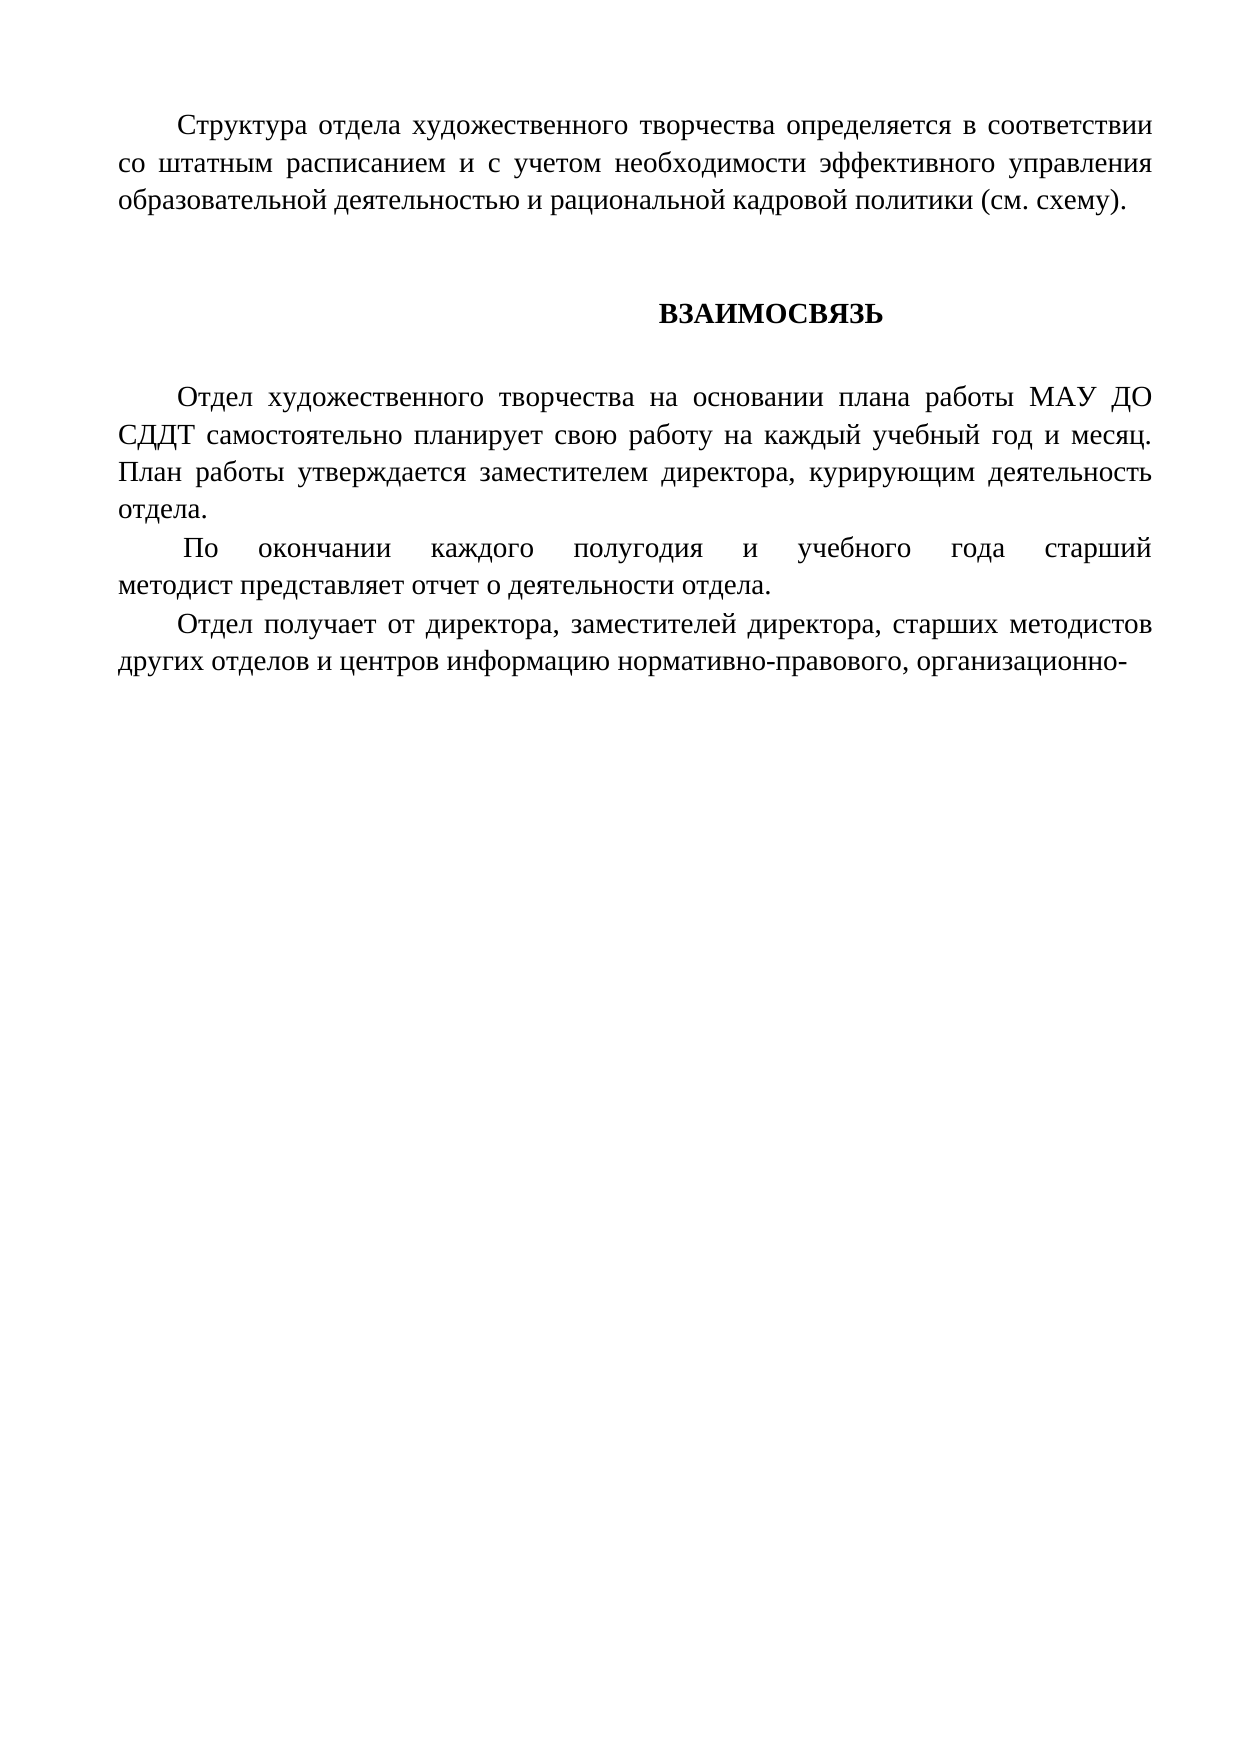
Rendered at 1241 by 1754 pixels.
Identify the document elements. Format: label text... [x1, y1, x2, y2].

text Отдел получает от директора, заместителей директора, старших методистов других отделов и центров информацию нормативно-правового, организационно- [118, 606, 1153, 677]
text Отдел художественного творчества на основании плана работы МАУ ДО СДДТ самостоятельно планирует свою работу на каждый учебный год и месяц. План работы утверждается заместителем директора, курирующим деятельность отдела. [118, 379, 1153, 525]
text Структура отдела художественного творчества определяется в соответствии со штатным расписанием и с учетом необходимости эффективного управления образовательной деятельностью и рациональной кадровой политики (см. схему). [118, 107, 1153, 215]
text По окончании каждого полугодия и учебного года старший методист представляет отчет о деятельности отдела. [118, 530, 1153, 601]
subtitle ВЗАИМОСВЯЗЬ [389, 296, 1153, 329]
